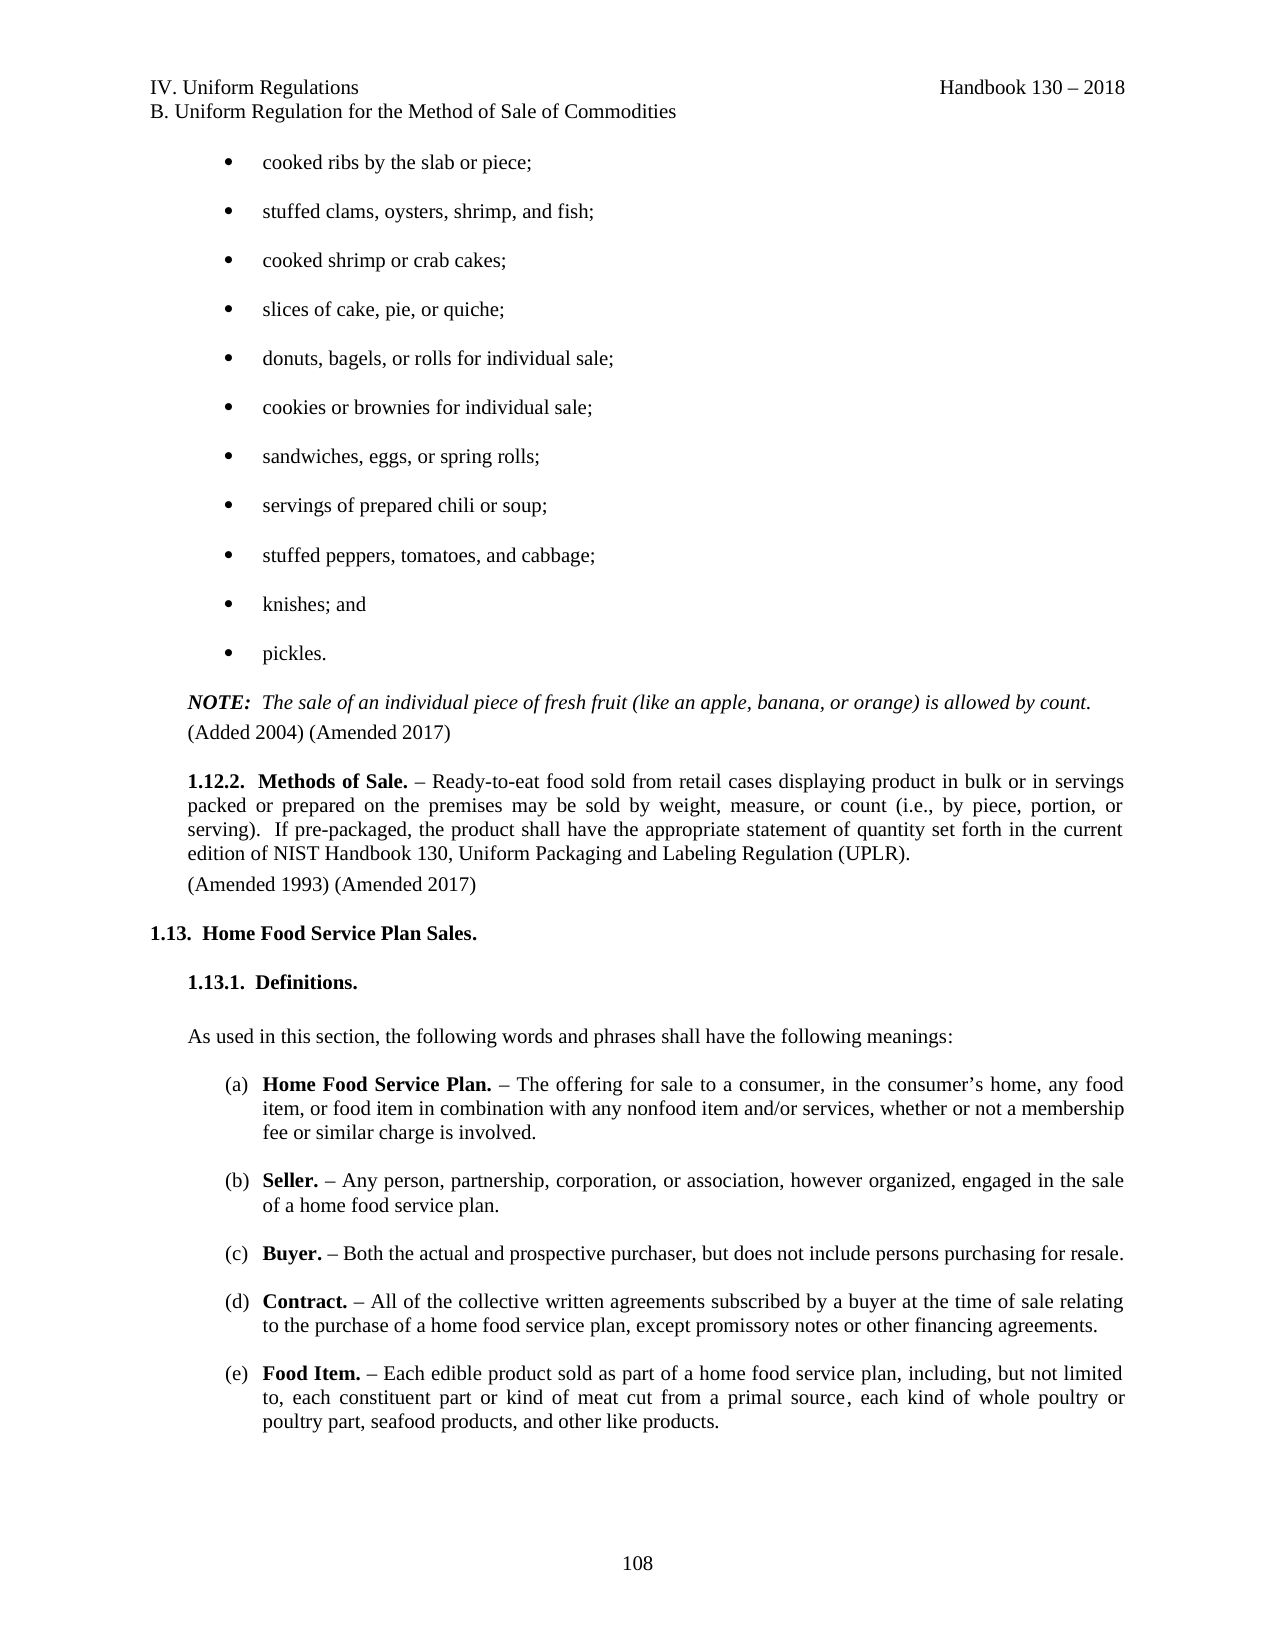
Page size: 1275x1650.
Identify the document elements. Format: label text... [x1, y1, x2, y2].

list pickles. [225, 641, 1125, 665]
text 1.13.1. Definitions. [187, 970, 1125, 994]
list slices of cake, pie, or quiche; [225, 297, 1125, 321]
text (Added 2004) (Amended 2017) [187, 720, 1125, 744]
list stuffed clams, oysters, shrimp, and fish; [225, 199, 1125, 223]
text (e) Food Item. – Each edible product sold as part of a home food service plan, including, but not limited to, each constituent part or kind of meat cut from a primal source, each kind of whole poultry or poultry part, seafood products, and other like products. [225, 1361, 1125, 1433]
list stuffed peppers, tomatoes, and cabbage; [225, 542, 1125, 567]
text 1.13. Home Food Service Plan Sales. [150, 921, 1125, 945]
text NOTE: The sale of an individual piece of fresh fruit (like an apple, banana, or orange) is allowed by count. [187, 690, 1125, 714]
text As used in this section, the following words and phrases shall have the following meanings: [187, 1024, 1125, 1048]
text (d) Contract. – All of the collective written agreements subscribed by a buyer at the time of sale relating to the purchase of a home food service plan, except promissory notes or other financing agreements. [225, 1289, 1125, 1337]
text (a) Home Food Service Plan. – The offering for sale to a consumer, in the consumer’s home, any food item, or food item in combination with any nonfood item and/or services, whether or not a membership fee or similar charge is involved. [225, 1072, 1125, 1144]
list cooked shrimp or crab cakes; [225, 248, 1125, 272]
list knishes; and [225, 592, 1125, 616]
list donuts, bagels, or rolls for individual sale; [225, 346, 1125, 370]
list cooked ribs by the slab or piece; [225, 150, 1125, 174]
list sandwiches, eggs, or spring rolls; [225, 444, 1125, 468]
list cookies or brownies for individual sale; [225, 395, 1125, 419]
text (b) Seller. – Any person, partnership, corporation, or association, however organized, engaged in the sale of a home food service plan. [225, 1168, 1125, 1217]
text (c) Buyer. – Both the actual and prospective purchaser, but does not include persons purchasing for resale. [225, 1241, 1125, 1265]
list servings of prepared chili or soup; [225, 493, 1125, 517]
text 1.12.2. Methods of Sale. – Ready-to-eat food sold from retail cases displaying product in bulk or in servings packed or prepared on the premises may be sold by weight, measure, or count (i.e., by piece, portion, or serving). If pre-packaged, the product shall have the appropriate statement of quantity set forth in the current edition of NIST Handbook 130, Uniform Packaging and Labeling Regulation (UPLR). [187, 769, 1125, 865]
text (Amended 1993) (Amended 2017) [187, 872, 1125, 896]
